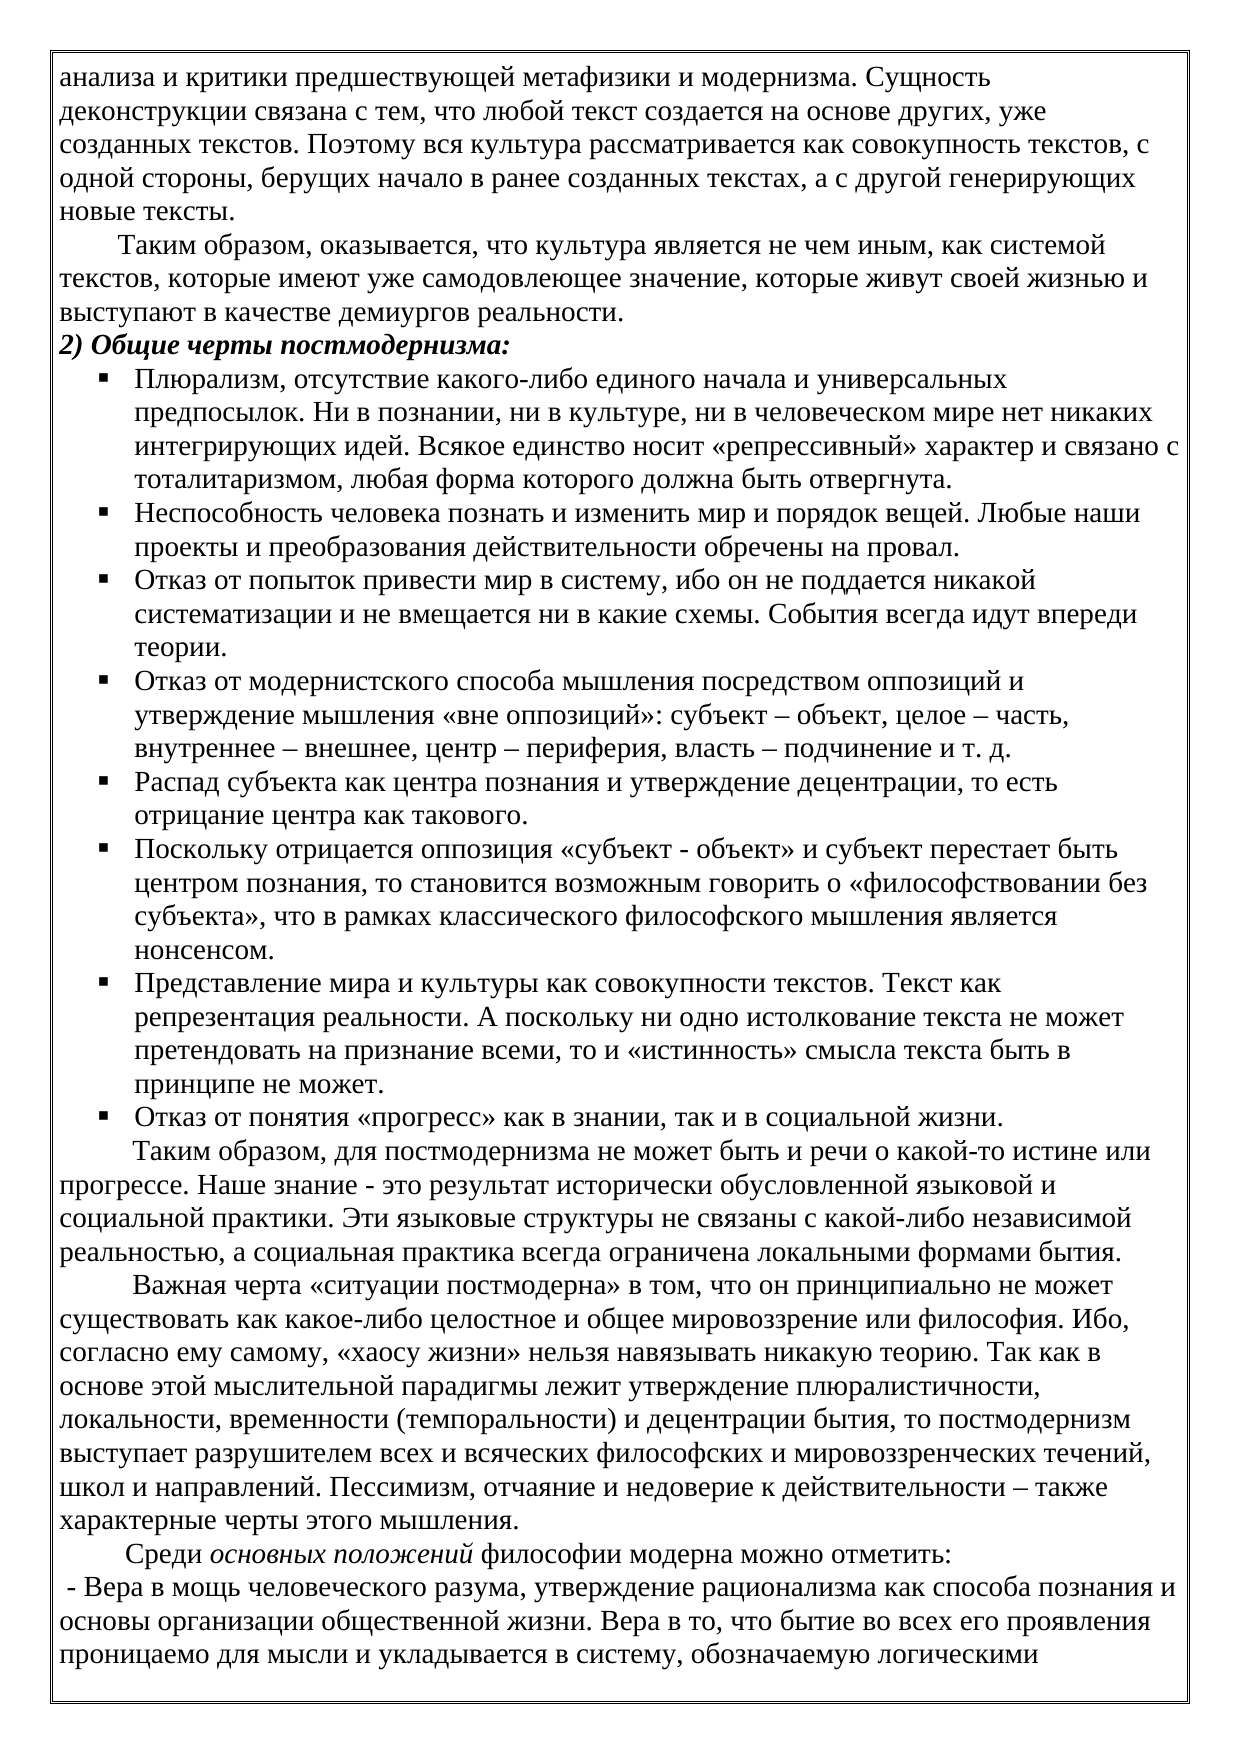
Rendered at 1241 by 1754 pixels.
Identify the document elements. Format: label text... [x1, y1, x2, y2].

list Представление мира и культуры как совокупности текстов. Текст как репрезентация реальности. А поскольку ни одно истолкование текста не может претендовать на признание всеми, то и «истинность» смысла текста быть в принципе не может. [97, 965, 1181, 1099]
text Таким образом, оказывается, что культура является не чем иным, как системой текстов, которые имеют уже самодовлеющее значение, которые живут своей жизнью и выступают в качестве демиургов реальности. [59, 227, 1181, 327]
text Важная черта «ситуации постмодерна» в том, что он принципиально не может существовать как какое-либо целостное и общее мировоззрение или философия. Ибо, согласно ему самому, «хаосу жизни» нельзя навязывать никакую теорию. Так как в основе этой мыслительной парадигмы лежит утверждение плюралистичности, локальности, временности (темпоральности) и децентрации бытия, то постмодернизм выступает разрушителем всех и всяческих философских и мировоззренческих течений, школ и направлений. Пессимизм, отчаяние и недоверие к действительности – также характерные черты этого мышления. [59, 1267, 1181, 1536]
list Неспособность человека познать и изменить мир и порядок вещей. Любые наши проекты и преобразования действительности обречены на провал. [97, 495, 1181, 562]
list Плюрализм, отсутствие какого-либо единого начала и универсальных предпосылок. Ни в познании, ни в культуре, ни в человеческом мире нет никаких интегрирующих идей. Всякое единство носит «репрессивный» характер и связано с тоталитаризмом, любая форма которого должна быть отвергнута. [97, 361, 1181, 495]
list Отказ от понятия «прогресс» как в знании, так и в социальной жизни. [97, 1099, 1181, 1133]
text 2) Общие черты постмодернизма: [59, 327, 1181, 361]
list Распад субъекта как центра познания и утверждение децентрации, то есть отрицание центра как такового. [97, 764, 1181, 831]
list Поскольку отрицается оппозиция «субъект - объект» и субъект перестает быть центром познания, то становится возможным говорить о «философствовании без субъекта», что в рамках классического философского мышления является нонсенсом. [97, 831, 1181, 965]
list Отказ от модернистского способа мышления посредством оппозиций и утверждение мышления «вне оппозиций»: субъект – объект, целое – часть, внутреннее – внешнее, центр – периферия, власть – подчинение и т. д. [97, 663, 1181, 764]
text проницаемо для мысли и укладывается в систему, обозначаемую логическими [59, 1636, 1181, 1670]
list Отказ от попыток привести мир в систему, ибо он не поддается никакой систематизации и не вмещается ни в какие схемы. События всегда идут впереди теории. [97, 562, 1181, 663]
text Среди основных положений философии модерна можно отметить: [59, 1536, 1181, 1569]
text - Вера в мощь человеческого разума, утверждение рационализма как способа познания и основы организации общественной жизни. Вера в то, что бытие во всех его проявления [59, 1569, 1181, 1636]
text Таким образом, для постмодернизма не может быть и речи о какой-то истине или прогрессе. Наше знание - это результат исторически обусловленной языковой и социальной практики. Эти языковые структуры не связаны с какой-либо независимой реальностью, а социальная практика всегда ограничена локальными формами бытия. [59, 1133, 1181, 1267]
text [59, 59, 1181, 227]
